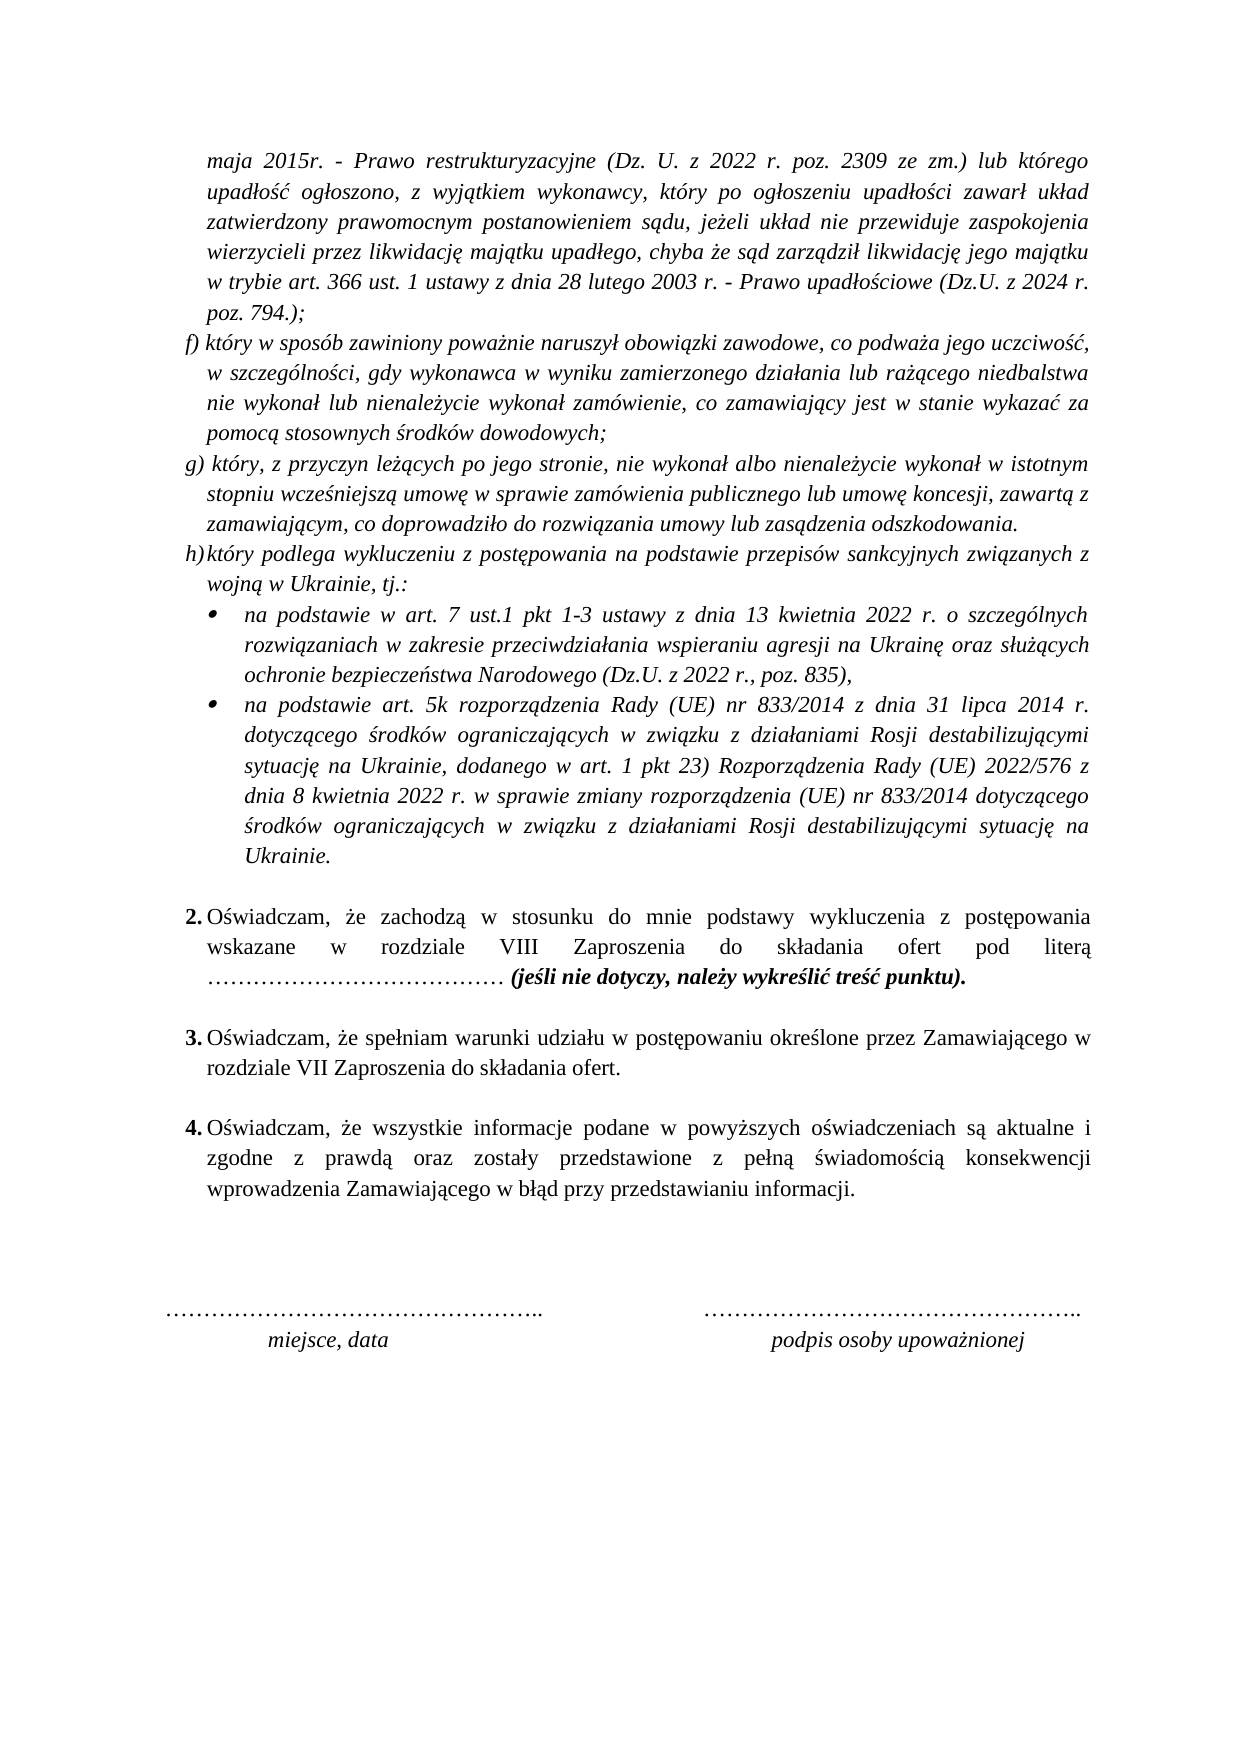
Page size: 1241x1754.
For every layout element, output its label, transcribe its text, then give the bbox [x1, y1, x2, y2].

list na podstawie w art. 7 ust.1 pkt 1-3 ustawy z dnia 13 kwietnia 2022 r. o szczególnych rozwiązaniach w zakresie przeciwdziałania wspieraniu agresji na Ukrainę oraz służących ochronie bezpieczeństwa Narodowego (Dz.U. z 2022 r., poz. 835), [207, 601, 1093, 687]
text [185, 148, 1093, 325]
list Oświadczam, że spełniam warunki udziału w postępowaniu określone przez Zamawiającego w rozdziale VII Zaproszenia do składania ofert. [185, 1024, 1093, 1080]
text f) który w sposób zawiniony poważnie naruszył obowiązki zawodowe, co podważa jego uczciwość, w szczególności, gdy wykonawca w wyniku zamierzonego działania lub rażącego niedbalstwa nie wykonał lub nienależycie wykonał zamówienie, co zamawiający jest w stanie wykazać za pomocą stosownych środków dowodowych; [185, 329, 1093, 446]
text miejsce, data podpis osoby upoważnionej [148, 1326, 1093, 1352]
text h) który podlega wykluczeniu z postępowania na podstawie przepisów sankcyjnych związanych z wojną w Ukrainie, tj.: [185, 540, 1093, 597]
list Oświadczam, że zachodzą w stosunku do mnie podstawy wykluczenia z postępowania wskazane w rozdziale VIII Zaproszenia do składania ofert pod literą ………………………………… (jeśli nie dotyczy, należy wykreślić treść punktu). [185, 903, 1093, 989]
list na podstawie art. 5k rozporządzenia Rady (UE) nr 833/2014 z dnia 31 lipca 2014 r. dotyczącego środków ograniczających w związku z działaniami Rosji destabilizującymi sytuację na Ukrainie, dodanego w art. 1 pkt 23) Rozporządzenia Rady (UE) 2022/576 z dnia 8 kwietnia 2022 r. w sprawie zmiany rozporządzenia (UE) nr 833/2014 dotyczącego środków ograniczających w związku z działaniami Rosji destabilizującymi sytuację na Ukrainie. [207, 691, 1093, 869]
text g) który, z przyczyn leżących po jego stronie, nie wykonał albo nienależycie wykonał w istotnym stopniu wcześniejszą umowę w sprawie zamówienia publicznego lub umowę koncesji, zawartą z zamawiającym, co doprowadziło do rozwiązania umowy lub zasądzenia odszkodowania. [185, 450, 1093, 536]
list Oświadczam, że wszystkie informacje podane w powyższych oświadczeniach są aktualne i zgodne z prawdą oraz zostały przedstawione z pełną świadomością konsekwencji wprowadzenia Zamawiającego w błąd przy przedstawianiu informacji. [185, 1114, 1093, 1201]
text ………………………………………….. ………………………………………….. [148, 1296, 1093, 1322]
